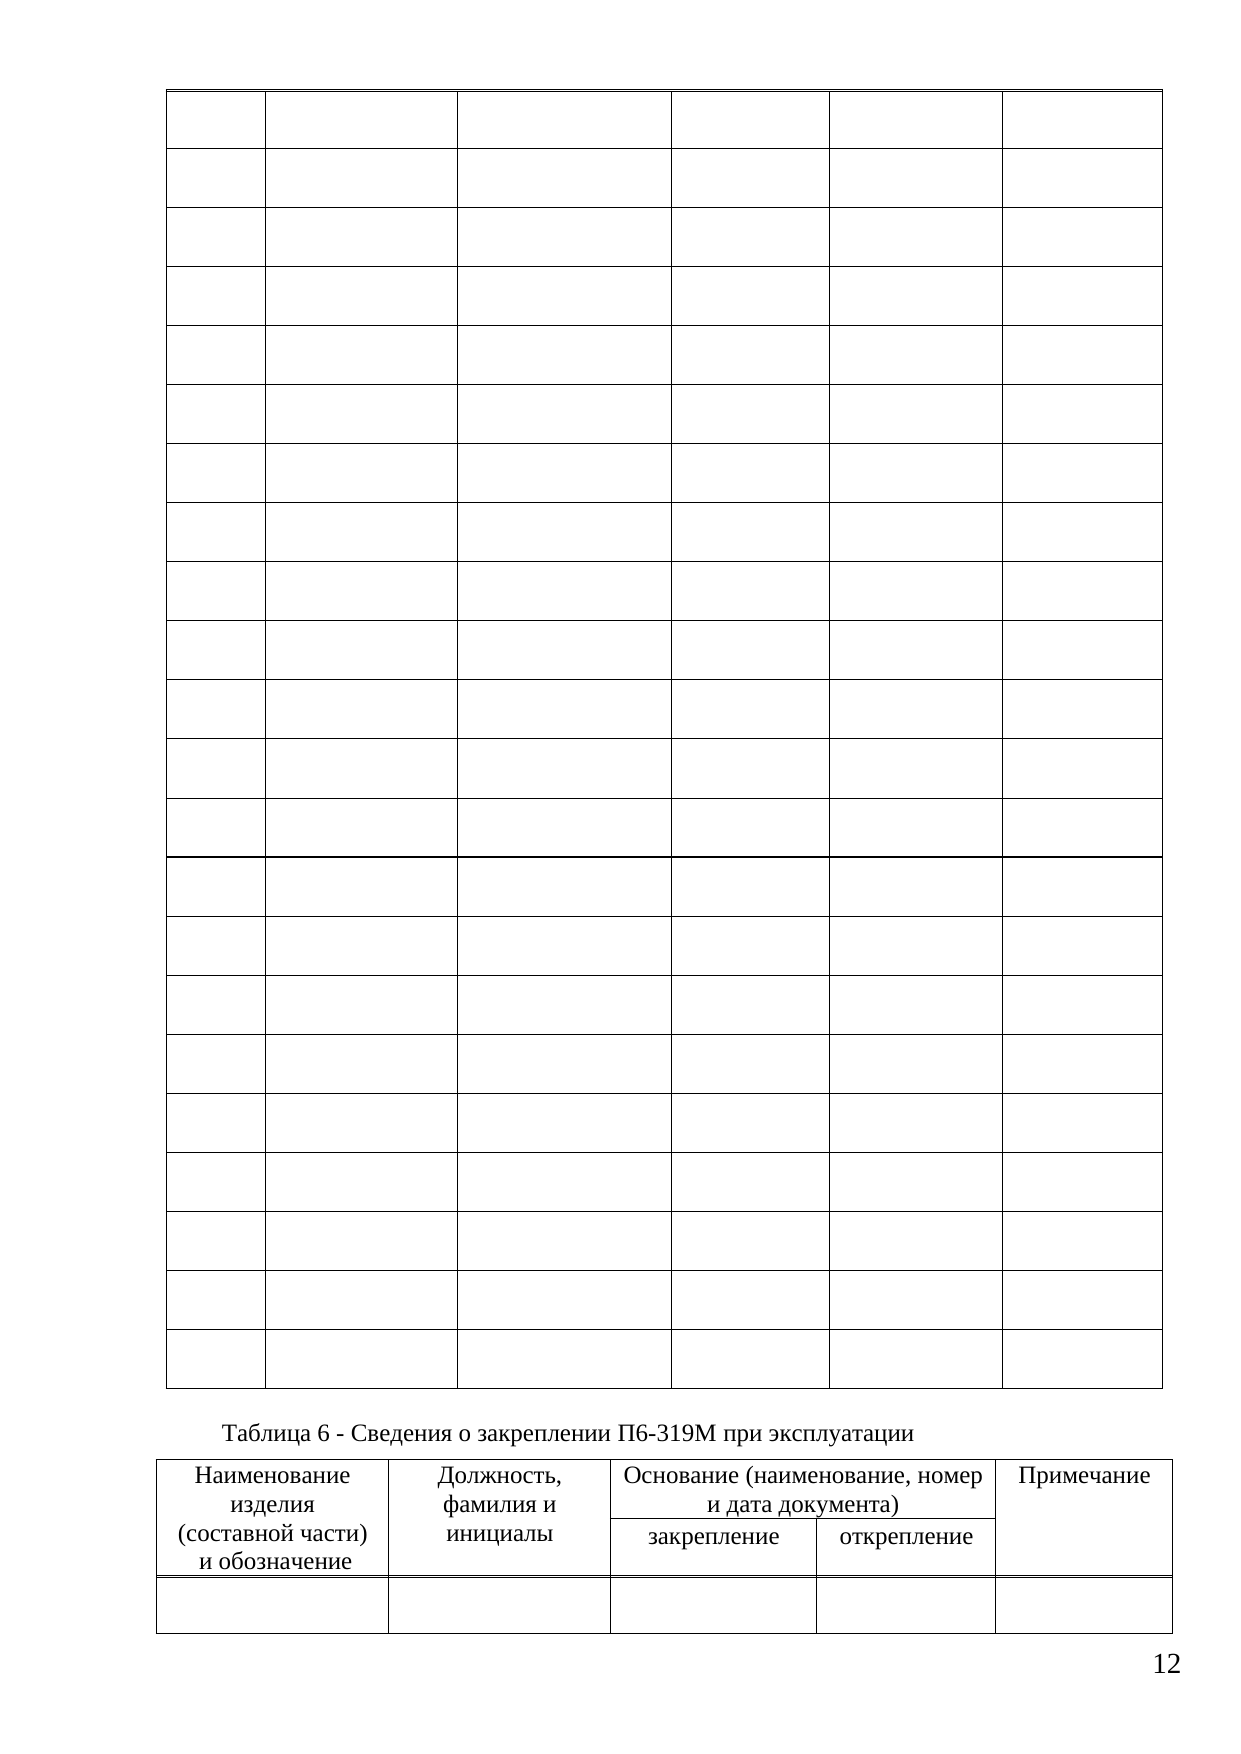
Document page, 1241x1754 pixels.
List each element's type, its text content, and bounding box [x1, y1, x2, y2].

table_cell [167, 444, 265, 502]
table_cell [266, 621, 457, 679]
table_cell [830, 562, 1002, 620]
table_cell [458, 1212, 671, 1270]
table_cell [167, 385, 265, 443]
table_cell [458, 1035, 671, 1093]
table_cell [266, 385, 457, 443]
table_cell [1003, 1271, 1162, 1329]
table_cell [167, 976, 265, 1034]
table_cell [672, 1153, 829, 1211]
table_cell [266, 1212, 457, 1270]
table_cell [266, 149, 457, 207]
table_cell [266, 1330, 457, 1388]
table_header Основание (наименование, номер и дата документа) [611, 1460, 995, 1518]
table_cell [266, 1094, 457, 1152]
table_cell [458, 739, 671, 797]
table_cell [458, 562, 671, 620]
table_cell [266, 858, 457, 916]
table_cell [1003, 917, 1162, 974]
table_cell [830, 1212, 1002, 1270]
table_cell открепление [817, 1519, 995, 1575]
table_header Должность, фамилия и инициалы [389, 1460, 610, 1575]
table_cell [458, 976, 671, 1034]
table_cell [458, 385, 671, 443]
table_cell [458, 503, 671, 561]
table_cell [266, 92, 457, 148]
table_cell [458, 444, 671, 502]
table_cell [167, 1094, 265, 1152]
table_cell [1003, 621, 1162, 679]
table_cell [266, 562, 457, 620]
table_cell [672, 385, 829, 443]
table_cell [672, 444, 829, 502]
table_cell [1003, 208, 1162, 266]
table_header Примечание [996, 1460, 1172, 1575]
table_cell [672, 858, 829, 916]
table_cell [672, 917, 829, 974]
table_cell [830, 621, 1002, 679]
table_cell [167, 92, 265, 148]
table_cell [996, 1578, 1172, 1633]
table_cell [1003, 680, 1162, 738]
table_cell [672, 149, 829, 207]
table_cell [1003, 562, 1162, 620]
table_cell [266, 739, 457, 797]
table_cell [389, 1578, 610, 1633]
table_cell [458, 92, 671, 148]
table_cell [1003, 267, 1162, 325]
table_cell [830, 1271, 1002, 1329]
table_header Наименование изделия (составной части) и обозначение [157, 1460, 388, 1575]
table_cell [167, 680, 265, 738]
table_cell [672, 1212, 829, 1270]
table_cell [830, 1330, 1002, 1388]
table_cell [672, 267, 829, 325]
table_cell [266, 326, 457, 384]
table_cell [266, 1153, 457, 1211]
table_cell [672, 1035, 829, 1093]
table_cell [1003, 503, 1162, 561]
table_cell [830, 267, 1002, 325]
table_cell [266, 1271, 457, 1329]
table_cell [266, 976, 457, 1034]
table_cell [672, 799, 829, 856]
table_cell [830, 680, 1002, 738]
table_cell [458, 858, 671, 916]
table_cell [672, 562, 829, 620]
table_cell [167, 267, 265, 325]
table_cell [672, 326, 829, 384]
table_cell [167, 1271, 265, 1329]
table_cell [830, 503, 1002, 561]
table_cell [830, 799, 1002, 856]
table_cell [830, 1035, 1002, 1093]
table_cell [1003, 739, 1162, 797]
table_cell [167, 1035, 265, 1093]
table_cell [266, 503, 457, 561]
table_cell [1003, 858, 1162, 916]
table_cell [830, 976, 1002, 1034]
table_cell [167, 326, 265, 384]
table_cell [458, 267, 671, 325]
table_cell [458, 1153, 671, 1211]
table_cell [830, 1153, 1002, 1211]
table_cell [672, 503, 829, 561]
text Таблица 6 - Сведения о закреплении П6-319М при эксплуатации [148, 1418, 1181, 1447]
table_cell [167, 503, 265, 561]
table_cell [1003, 444, 1162, 502]
table_cell [167, 149, 265, 207]
table_cell [167, 562, 265, 620]
table_cell [1003, 326, 1162, 384]
table_cell [458, 1330, 671, 1388]
table_cell [1003, 1330, 1162, 1388]
table_cell [266, 267, 457, 325]
table_cell [830, 739, 1002, 797]
table_cell [830, 1094, 1002, 1152]
table_cell [458, 680, 671, 738]
table_cell [1003, 149, 1162, 207]
table_cell [1003, 1153, 1162, 1211]
table_cell [458, 621, 671, 679]
table_cell [672, 92, 829, 148]
table_cell [167, 739, 265, 797]
table_cell [830, 858, 1002, 916]
table_cell [167, 1330, 265, 1388]
table_cell [611, 1578, 816, 1633]
table_cell [672, 208, 829, 266]
table_cell [266, 799, 457, 856]
table_cell [157, 1578, 388, 1633]
table_cell [266, 917, 457, 974]
table_cell [167, 208, 265, 266]
table_cell [830, 149, 1002, 207]
table_cell [458, 1094, 671, 1152]
table_cell [1003, 92, 1162, 148]
table_cell [458, 149, 671, 207]
table_cell [1003, 385, 1162, 443]
table_cell [266, 680, 457, 738]
table_cell [672, 1271, 829, 1329]
table_cell [266, 444, 457, 502]
table_cell [167, 799, 265, 856]
table_cell [1003, 799, 1162, 856]
table_cell [266, 208, 457, 266]
table_cell закрепление [611, 1519, 816, 1575]
table_cell [167, 917, 265, 974]
table_cell [167, 1153, 265, 1211]
table_cell [817, 1578, 995, 1633]
table_cell [672, 976, 829, 1034]
table_cell [167, 621, 265, 679]
table_cell [830, 208, 1002, 266]
table_cell [672, 1094, 829, 1152]
table_cell [458, 326, 671, 384]
table_cell [458, 208, 671, 266]
table_cell [830, 444, 1002, 502]
table_cell [672, 739, 829, 797]
table_cell [672, 621, 829, 679]
table_cell [167, 858, 265, 916]
table_cell [672, 1330, 829, 1388]
table_cell [672, 680, 829, 738]
table_cell [458, 799, 671, 856]
table_cell [830, 385, 1002, 443]
table_cell [1003, 976, 1162, 1034]
table_cell [830, 917, 1002, 974]
table_cell [830, 92, 1002, 148]
table_cell [1003, 1035, 1162, 1093]
table_cell [458, 1271, 671, 1329]
table_cell [266, 1035, 457, 1093]
table_cell [830, 326, 1002, 384]
table_cell [1003, 1094, 1162, 1152]
table_cell [458, 917, 671, 974]
table_cell [1003, 1212, 1162, 1270]
table_cell [167, 1212, 265, 1270]
